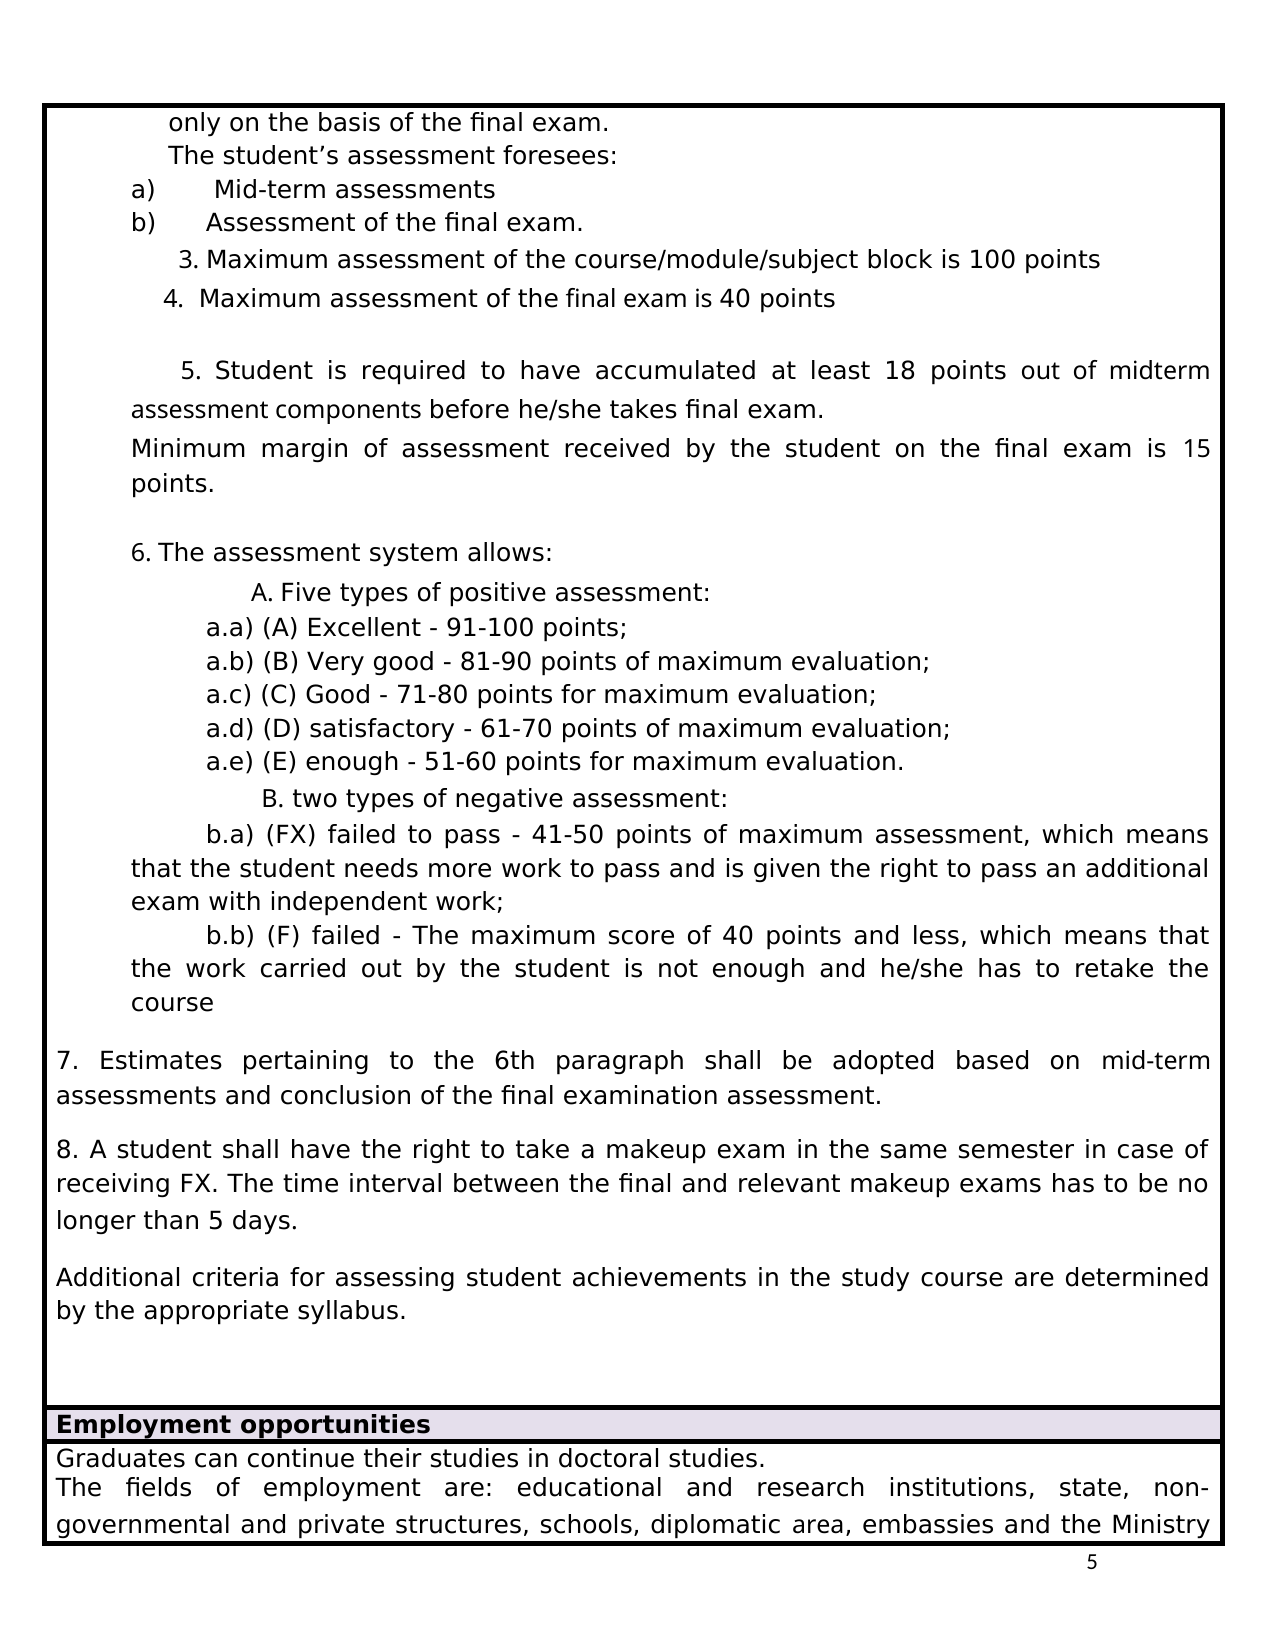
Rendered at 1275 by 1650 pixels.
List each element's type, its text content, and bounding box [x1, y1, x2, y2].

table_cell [47, 108, 1220, 1405]
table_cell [47, 1444, 1220, 1541]
table_cell Employment opportunities [47, 1410, 1220, 1439]
